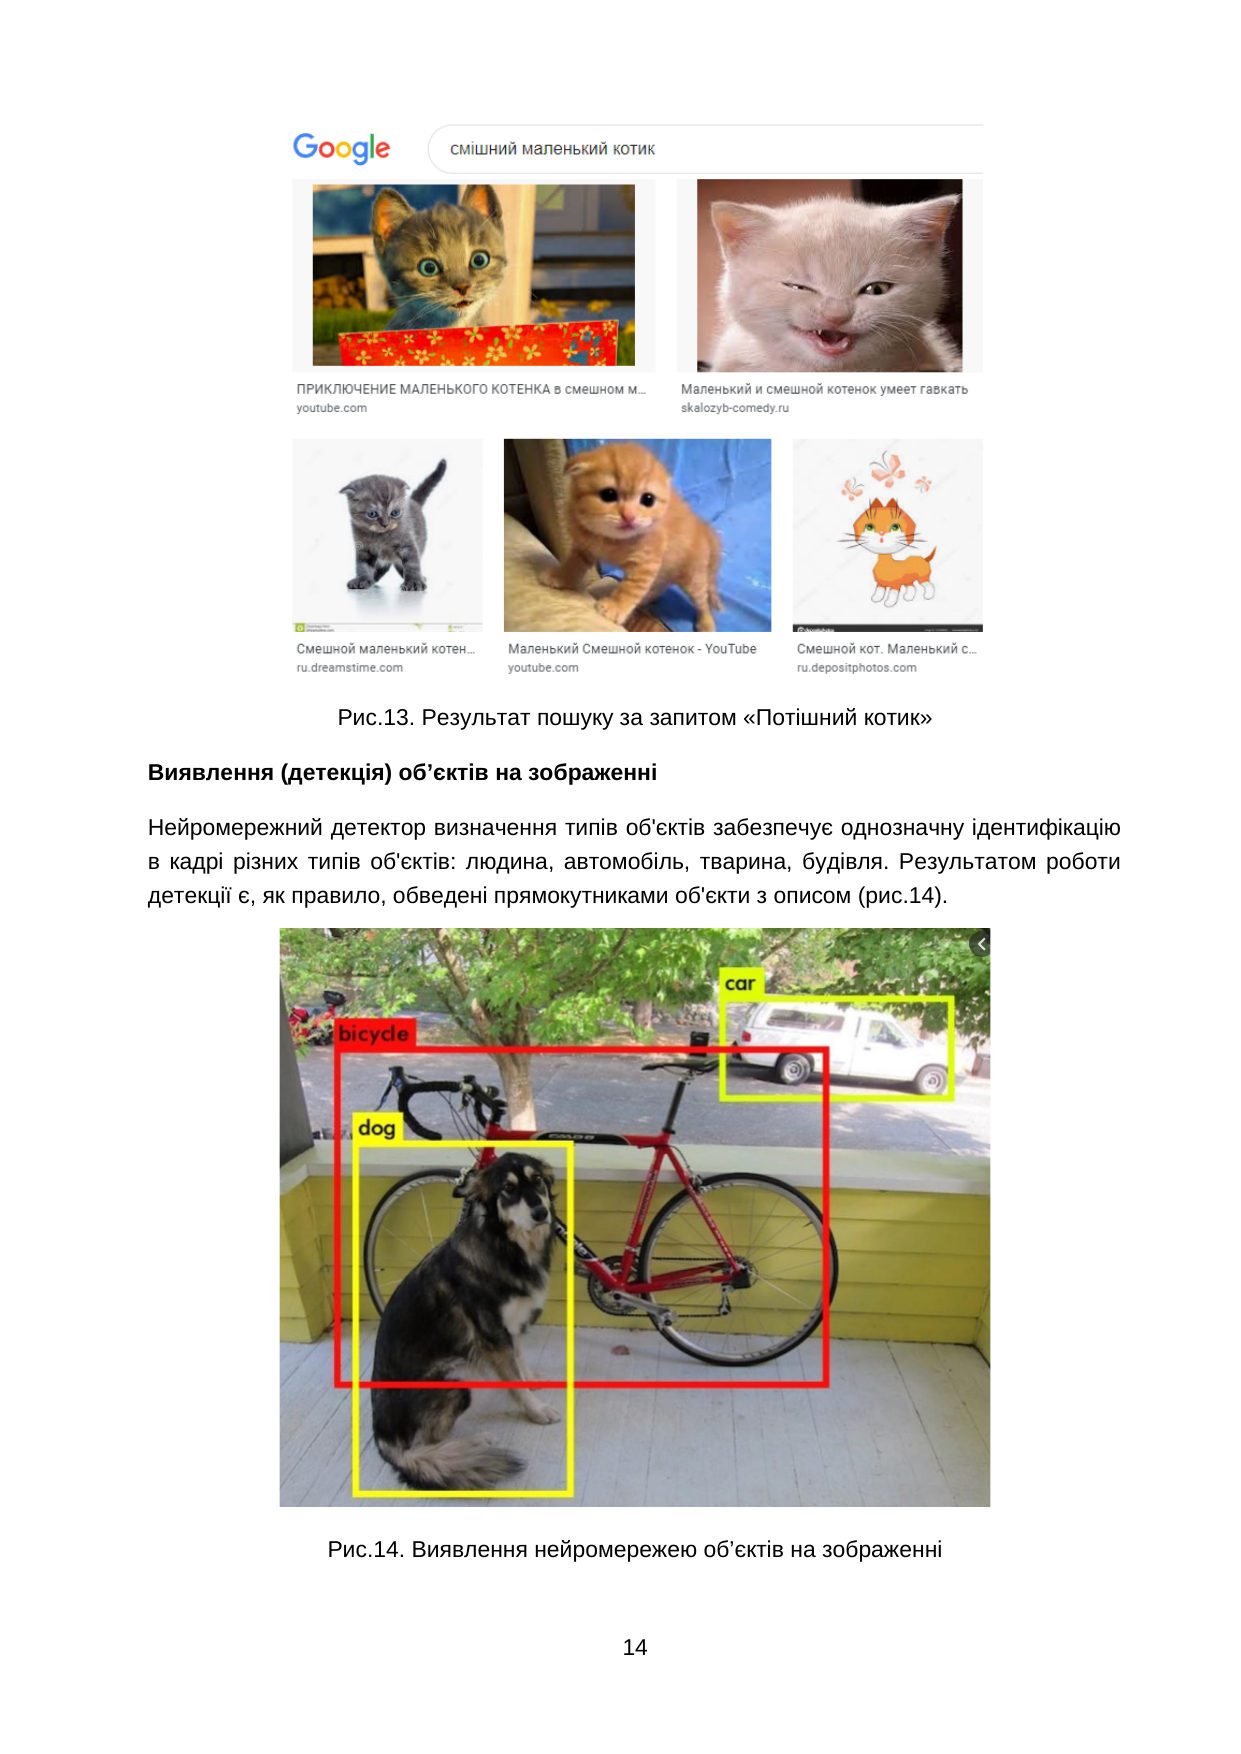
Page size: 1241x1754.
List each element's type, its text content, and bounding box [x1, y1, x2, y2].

subtitle Виявлення (детекція) об’єктів на зображенні [148, 759, 1122, 785]
text Нейромережний детектор визначення типів об'єктів забезпечує однозначну ідентифікацію в кадрі різних типів об'єктів: людина, автомобіль, тварина, будівля. Результатом роботи детекції є, як правило, обведені прямокутниками об'єкти з описом (рис.14). [148, 814, 1122, 908]
subtitle Рис.13. Результат пошуку за запитом «Потішний котик» [148, 704, 1122, 730]
subtitle Рис.14. Виявлення нейромережею об’єктів на зображенні [148, 1536, 1122, 1562]
picture [279, 928, 991, 1507]
picture [286, 118, 984, 676]
